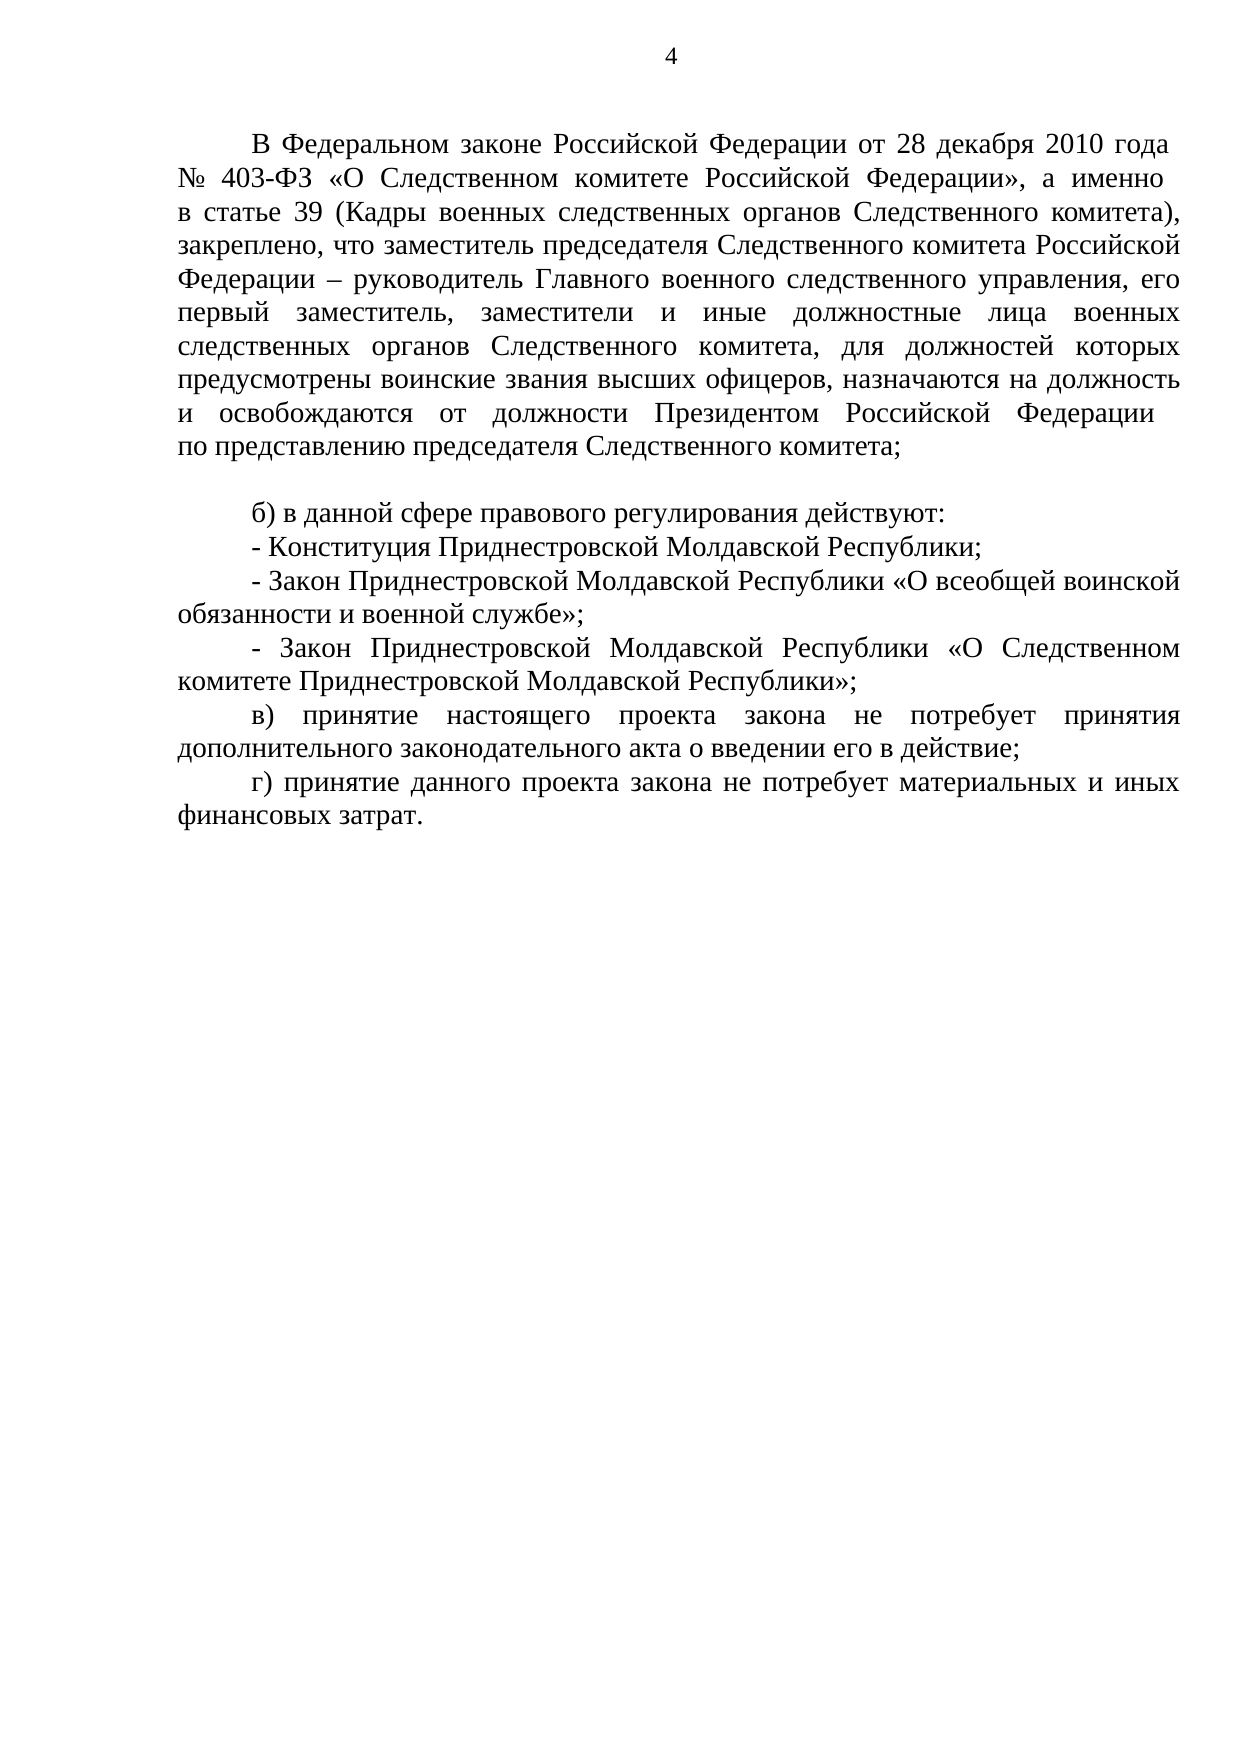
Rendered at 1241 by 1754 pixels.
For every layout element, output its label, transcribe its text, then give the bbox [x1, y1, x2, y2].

text в) принятие настоящего проекта закона не потребует принятия дополнительного законодательного акта о введении его в действие; [177, 697, 1181, 764]
text - Закон Приднестровской Молдавской Республики «О Следственном комитете Приднестровской Молдавской Республики»; [177, 630, 1181, 697]
text г) принятие данного проекта закона не потребует материальных и иных финансовых затрат. [177, 764, 1181, 831]
text б) в данной сфере правового регулирования действуют: [177, 496, 1181, 529]
text - Конституция Приднестровской Молдавской Республики; [177, 529, 1181, 563]
text В Федеральном законе Российской Федерации от 28 декабря 2010 года № 403-ФЗ «О Следственном комитете Российской Федерации», а именно в статье 39 (Кадры военных следственных органов Следственного комитета), закреплено, что заместитель председателя Следственного комитета Российской Федерации – руководитель Главного военного следственного управления, его первый заместитель, заместители и иные должностные лица военных следственных органов Следственного комитета, для должностей которых предусмотрены воинские звания высших офицеров, назначаются на должность и освобождаются от должности Президентом Российской Федерации по представлению председателя Следственного комитета; [177, 127, 1181, 462]
text - Закон Приднестровской Молдавской Республики «О всеобщей воинской обязанности и военной службе»; [177, 563, 1181, 630]
